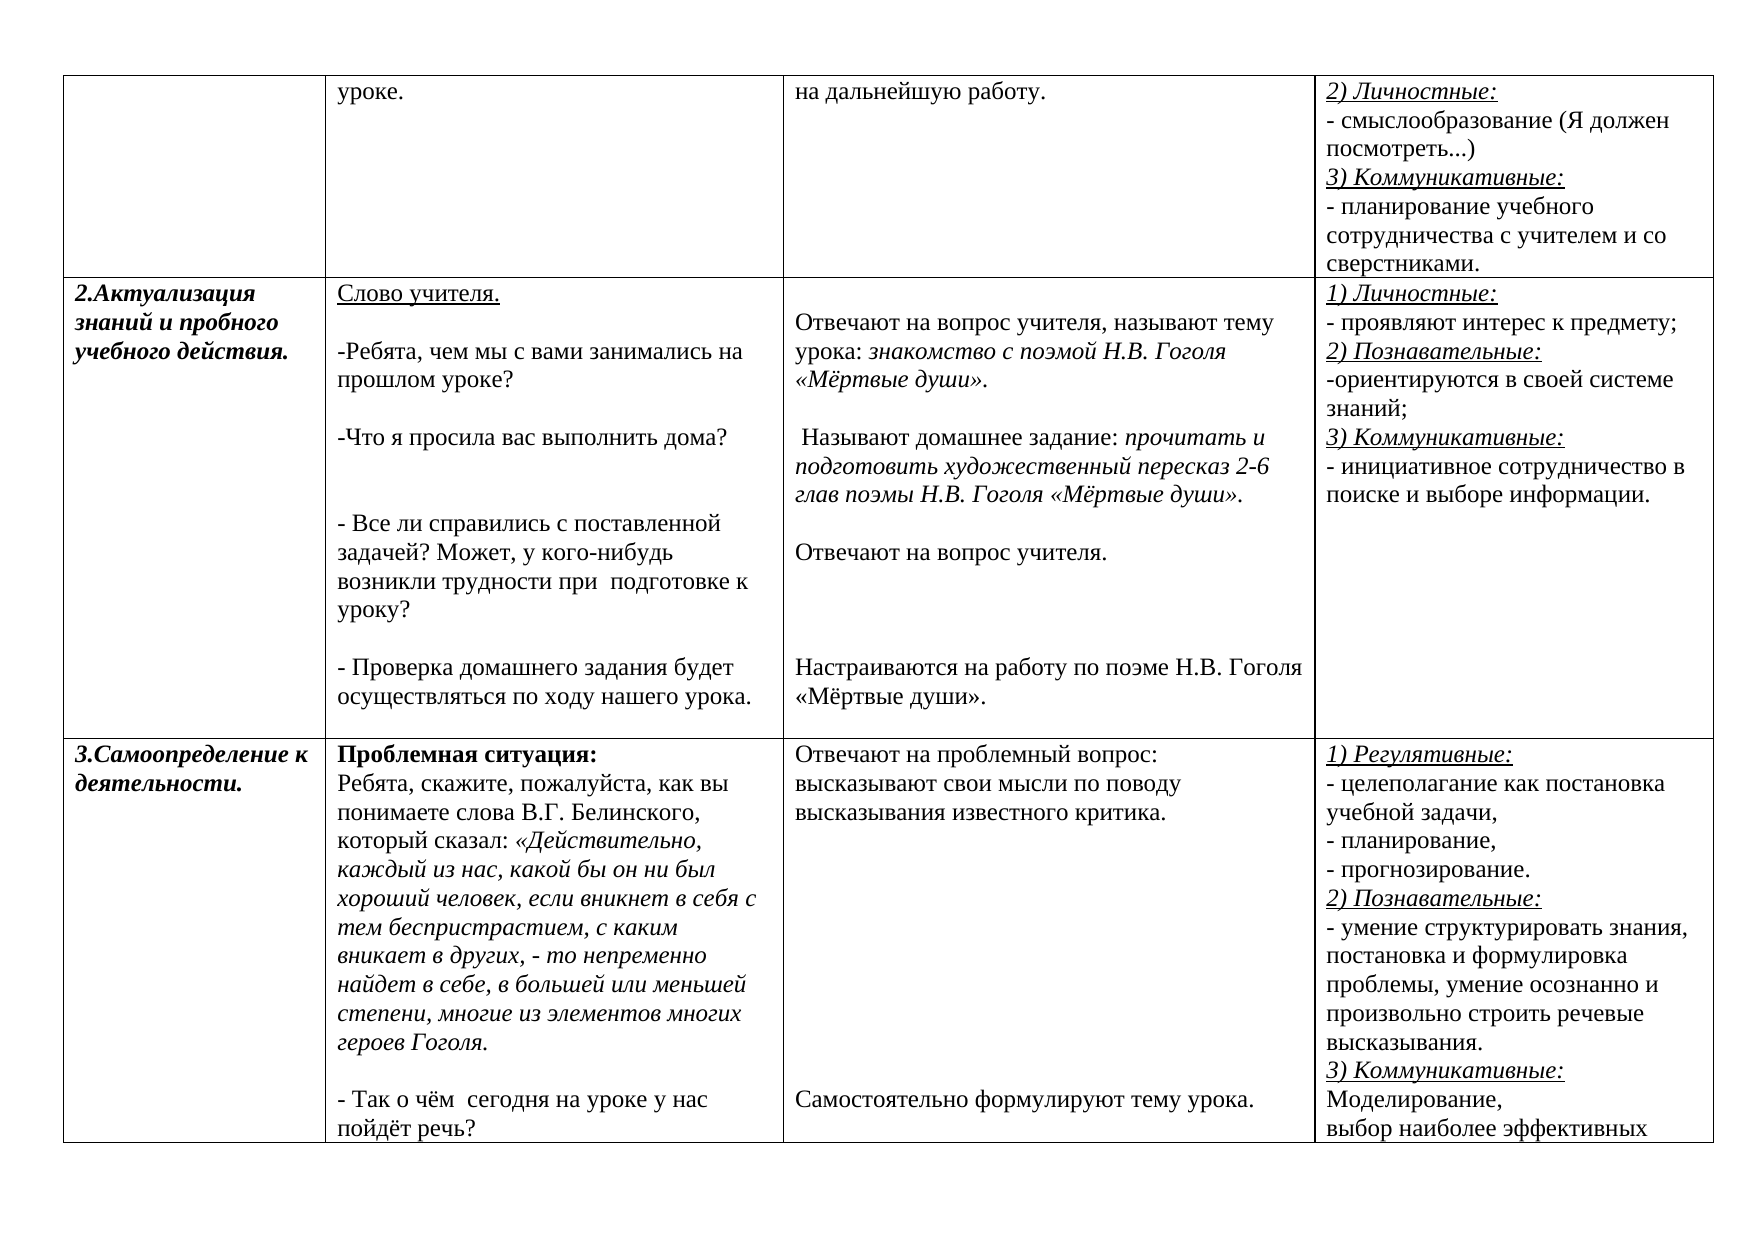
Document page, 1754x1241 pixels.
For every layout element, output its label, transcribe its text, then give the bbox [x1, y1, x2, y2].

table_cell 2.Актуализация знаний и пробного учебного действия. [64, 278, 325, 738]
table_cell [326, 76, 783, 277]
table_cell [64, 76, 325, 277]
table_cell Отвечают на вопрос учителя, называют тему урока: знакомство с поэмой Н.В. Гоголя «Мёртвые души». Называют домашнее задание: прочитать и подготовить художественный пересказ 2-6 глав поэмы Н.В. Гоголя «Мёртвые души». Отвечают на вопрос учителя. Настраиваются на работу по поэме Н.В. Гоголя «Мёртвые души». [784, 278, 1314, 738]
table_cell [1316, 739, 1713, 1142]
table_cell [326, 739, 783, 1142]
table_cell 1) Личностные: - проявляют интерес к предмету; 2) Познавательные: -ориентируются в своей системе знаний; 3) Коммуникативные: - инициативное сотрудничество в поиске и выборе информации. [1316, 278, 1713, 738]
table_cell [1316, 76, 1713, 277]
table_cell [64, 739, 325, 1142]
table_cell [784, 76, 1314, 277]
table_cell Слово учителя. -Ребята, чем мы с вами занимались на прошлом уроке? -Что я просила вас выполнить дома? - Все ли справились с поставленной задачей? Может, у кого-нибудь возникли трудности при подготовке к уроку? - Проверка домашнего задания будет осуществляться по ходу нашего урока. [326, 278, 783, 738]
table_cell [784, 739, 1314, 1142]
